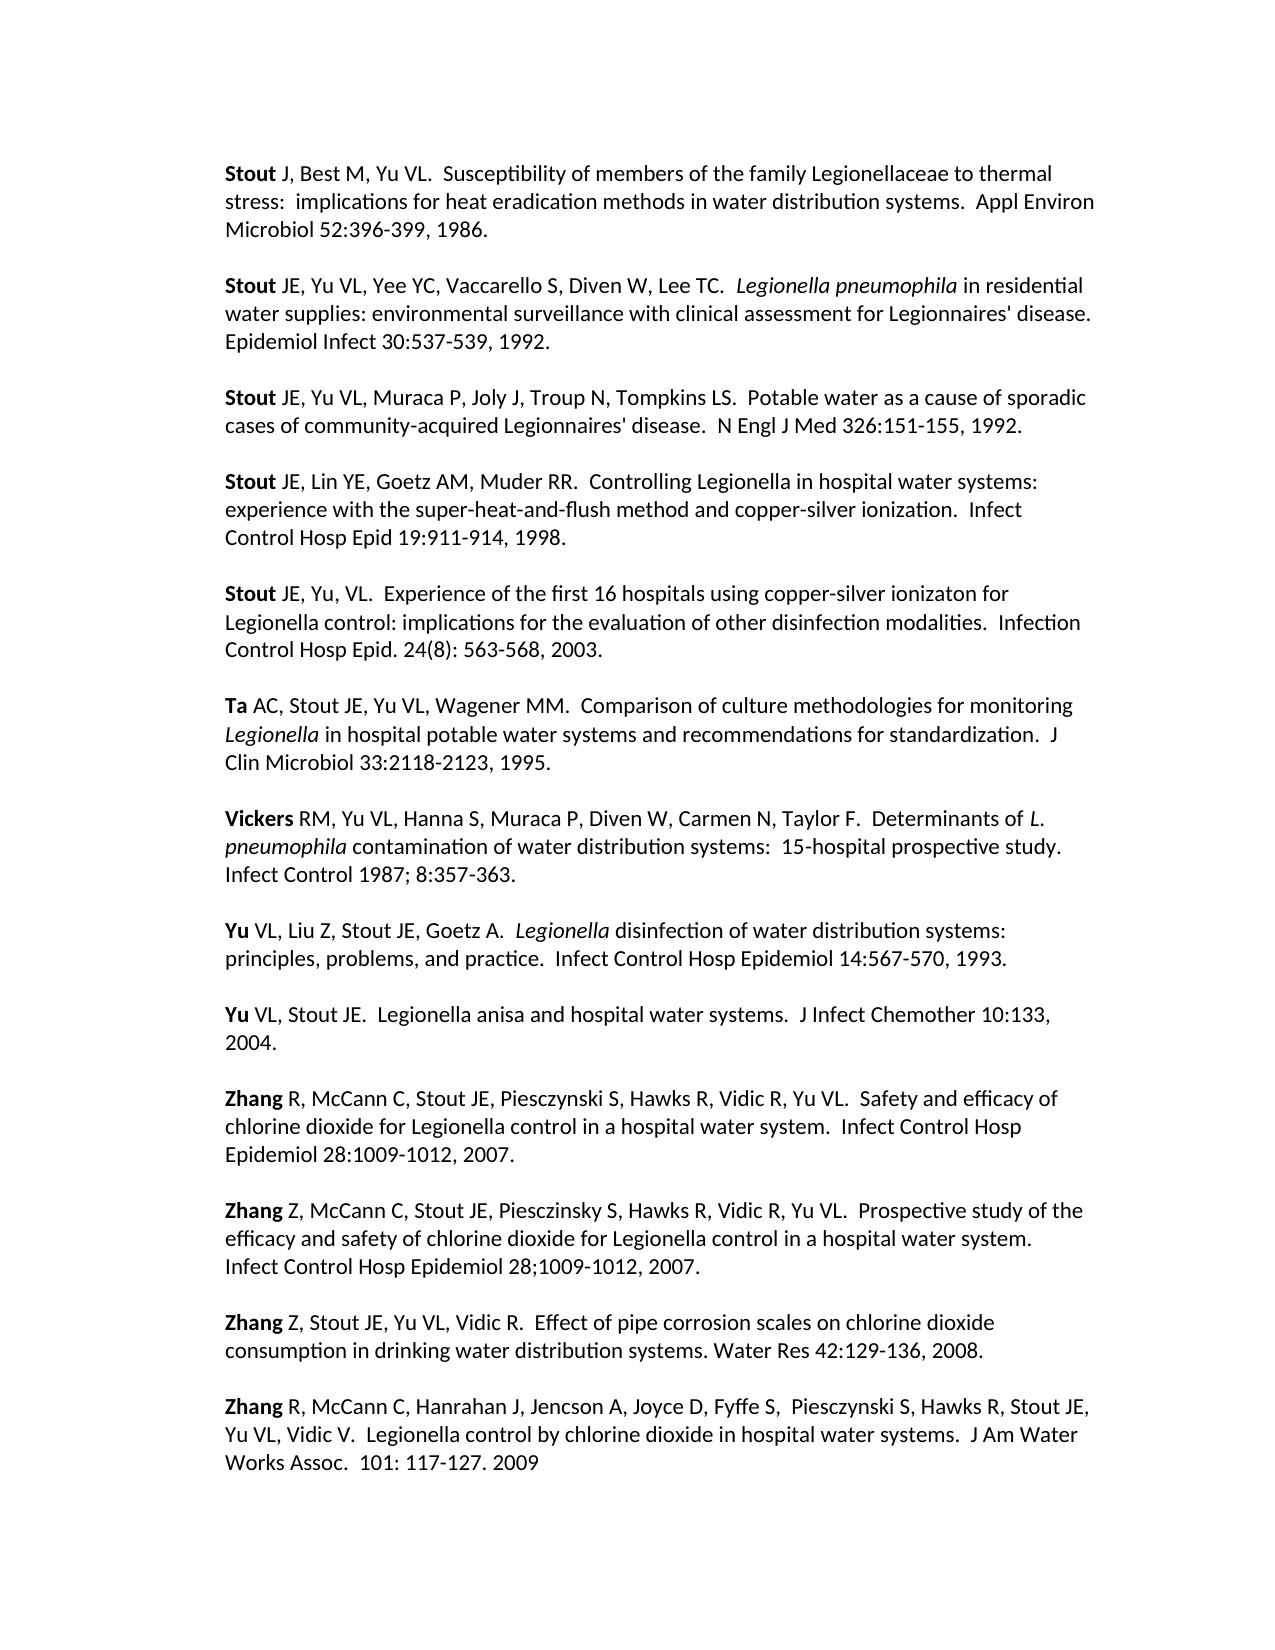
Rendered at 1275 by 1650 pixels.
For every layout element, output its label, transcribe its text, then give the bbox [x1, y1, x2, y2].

text Stout J, Best M, Yu VL. Susceptibility of members of the family Legionellaceae to thermal stress: implications for heat eradication methods in water distribution systems. Appl Environ Microbiol 52:396-399, 1986. [225, 159, 1097, 243]
text Vickers RM, Yu VL, Hanna S, Muraca P, Diven W, Carmen N, Taylor F. Determinants of L. pneumophila contamination of water distribution systems: 15-hospital prospective study. Infect Control 1987; 8:357-363. [225, 804, 1097, 888]
text Ta AC, Stout JE, Yu VL, Wagener MM. Comparison of culture methodologies for monitoring Legionella in hospital potable water systems and recommendations for standardization. J Clin Microbiol 33:2118-2123, 1995. [225, 692, 1097, 776]
text Stout JE, Yu VL, Yee YC, Vaccarello S, Diven W, Lee TC. Legionella pneumophila in residential water supplies: environmental surveillance with clinical assessment for Legionnaires' disease. Epidemiol Infect 30:537-539, 1992. [225, 271, 1097, 355]
text Zhang R, McCann C, Stout JE, Piesczynski S, Hawks R, Vidic R, Yu VL. Safety and efficacy of chlorine dioxide for Legionella control in a hospital water system. Infect Control Hosp Epidemiol 28:1009-1012, 2007. [225, 1084, 1097, 1168]
text Zhang R, McCann C, Hanrahan J, Jencson A, Joyce D, Fyffe S, Piesczynski S, Hawks R, Stout JE, Yu VL, Vidic V. Legionella control by chlorine dioxide in hospital water systems. J Am Water Works Assoc. 101: 117-127. 2009 [225, 1392, 1097, 1476]
text Zhang Z, Stout JE, Yu VL, Vidic R. Effect of pipe corrosion scales on chlorine dioxide consumption in drinking water distribution systems. Water Res 42:129-136, 2008. [225, 1308, 1097, 1364]
text Yu VL, Stout JE. Legionella anisa and hospital water systems. J Infect Chemother 10:133, 2004. [225, 1000, 1097, 1056]
text Stout JE, Lin YE, Goetz AM, Muder RR. Controlling Legionella in hospital water systems: experience with the super-heat-and-flush method and copper-silver ionization. Infect Control Hosp Epid 19:911-914, 1998. [225, 467, 1097, 552]
text Zhang Z, McCann C, Stout JE, Piesczinsky S, Hawks R, Vidic R, Yu VL. Prospective study of the efficacy and safety of chlorine dioxide for Legionella control in a hospital water system. Infect Control Hosp Epidemiol 28;1009-1012, 2007. [225, 1196, 1097, 1280]
text Yu VL, Liu Z, Stout JE, Goetz A. Legionella disinfection of water distribution systems: principles, problems, and practice. Infect Control Hosp Epidemiol 14:567-570, 1993. [225, 916, 1097, 972]
text Stout JE, Yu VL, Muraca P, Joly J, Troup N, Tompkins LS. Potable water as a cause of sporadic cases of community-acquired Legionnaires' disease. N Engl J Med 326:151-155, 1992. [225, 383, 1097, 439]
text Stout JE, Yu, VL. Experience of the first 16 hospitals using copper-silver ionizaton for Legionella control: implications for the evaluation of other disinfection modalities. Infection Control Hosp Epid. 24(8): 563-568, 2003. [225, 579, 1097, 664]
